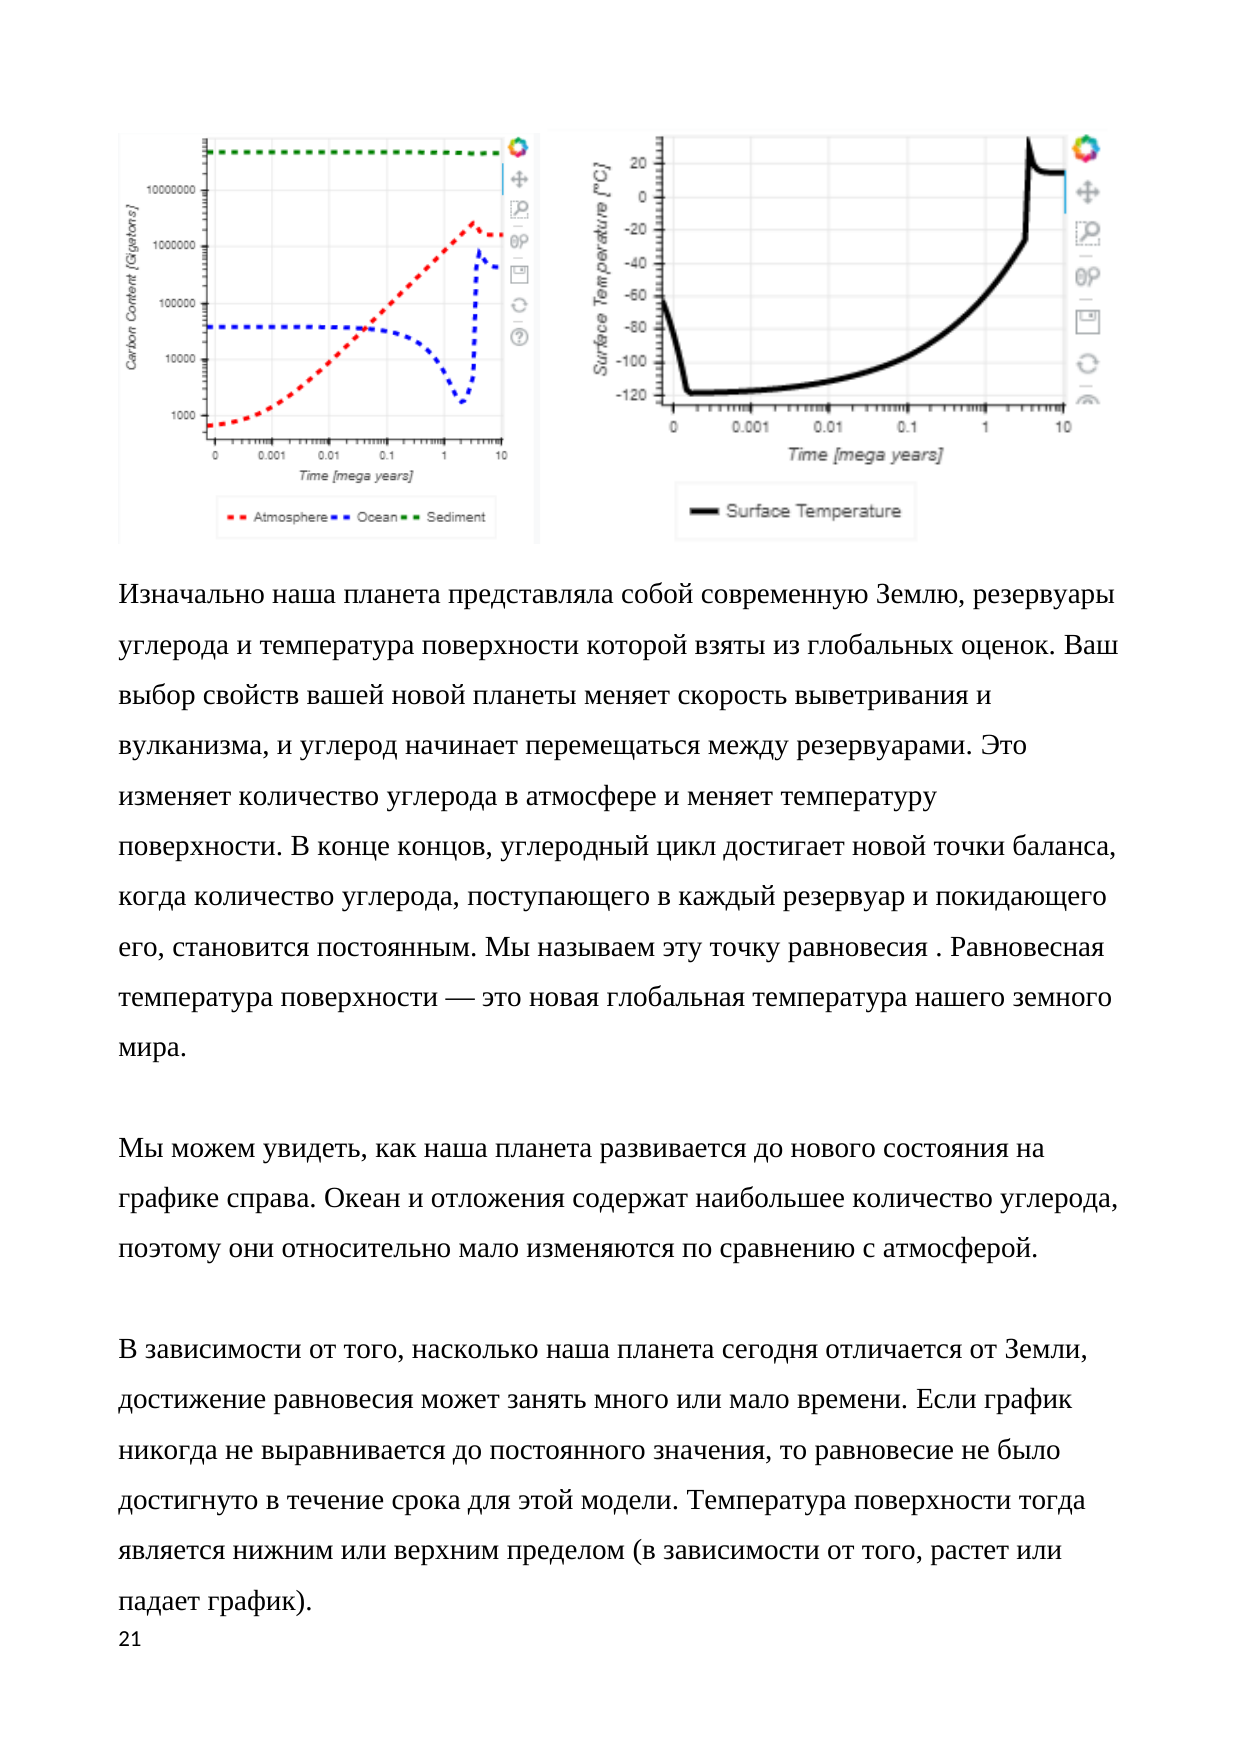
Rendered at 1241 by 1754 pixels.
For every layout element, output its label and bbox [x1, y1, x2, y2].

picture [118, 133, 540, 544]
picture [547, 118, 1108, 544]
text [118, 577, 1122, 1616]
